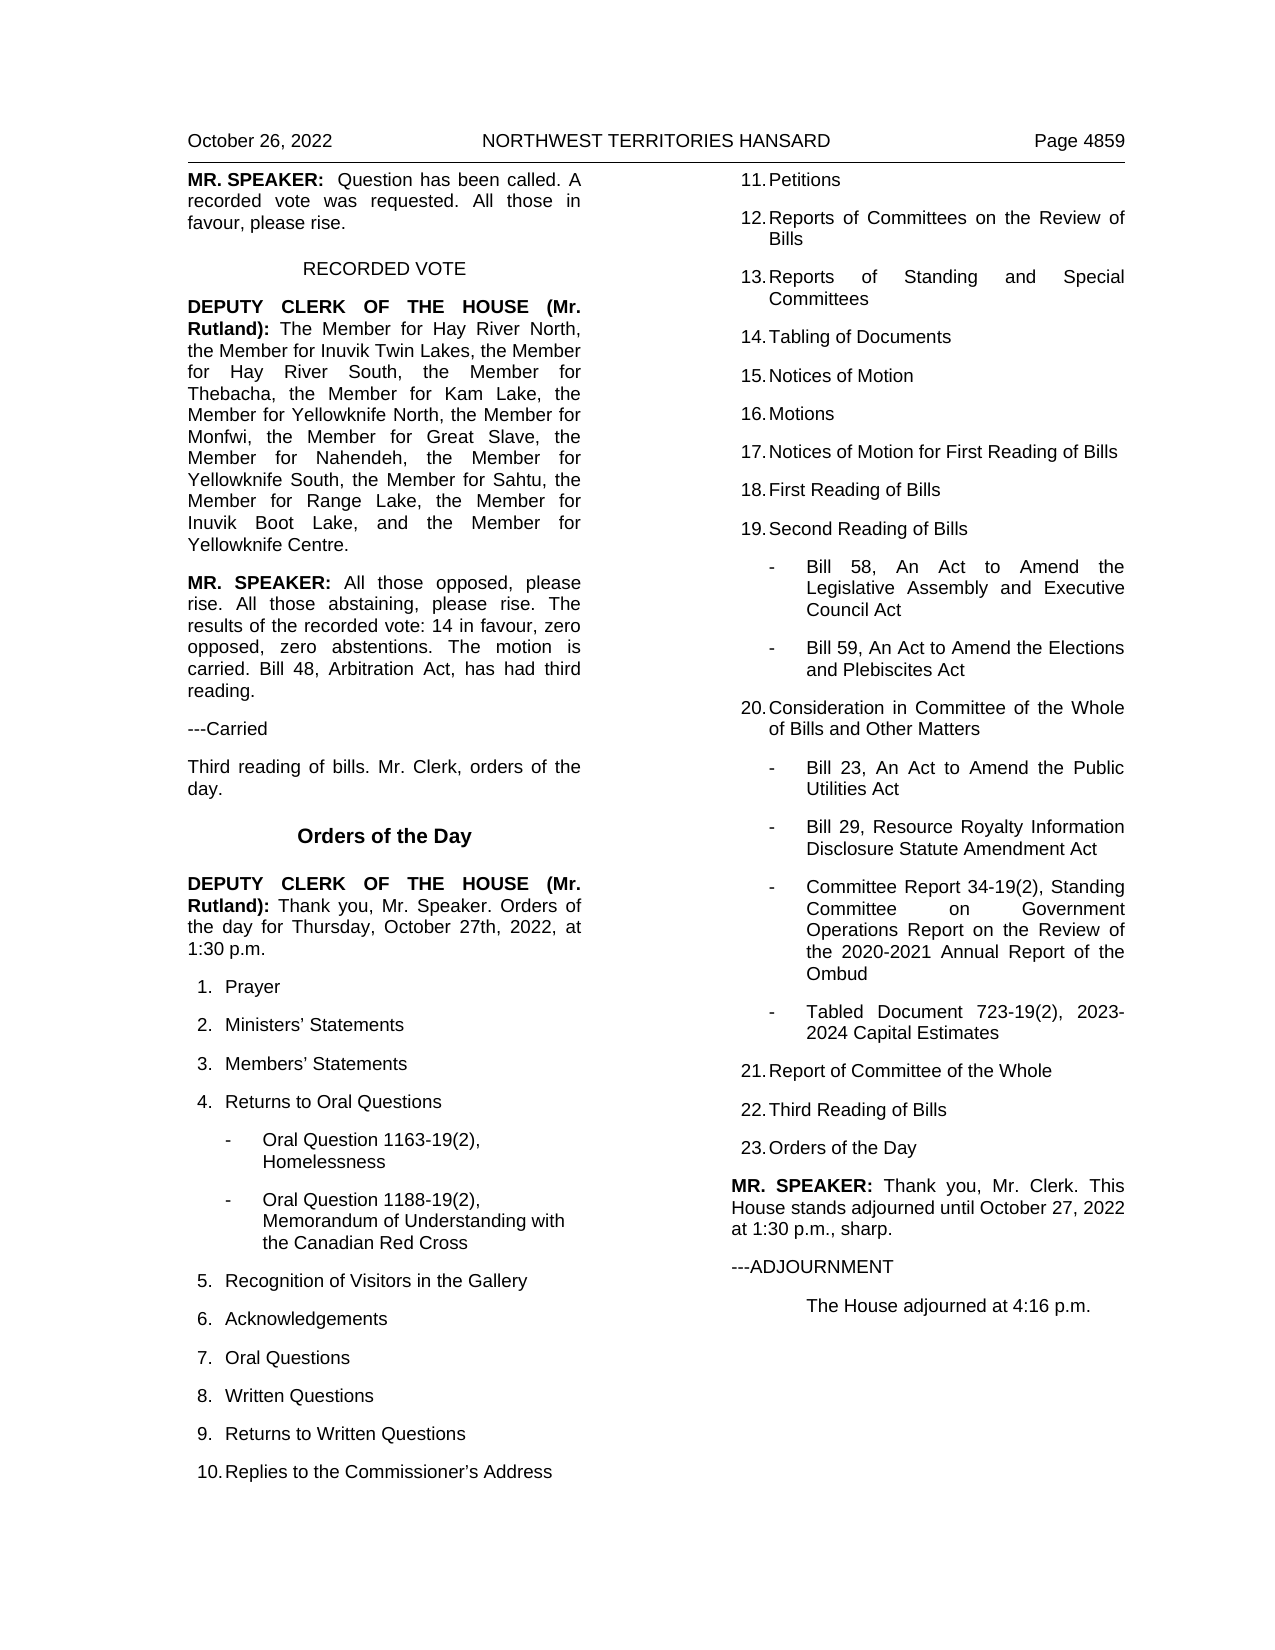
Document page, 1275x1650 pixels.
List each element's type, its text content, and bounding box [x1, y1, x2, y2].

list Written Questions [197, 1385, 581, 1406]
list Bill 58, An Act to Amend the Legislative Assembly and Executive Council Act [769, 556, 1125, 620]
list Replies to the Commissioner’s Address [197, 1461, 581, 1483]
list Returns to Oral Questions [197, 1091, 581, 1112]
list Report of Committee of the Whole [741, 1060, 1125, 1082]
list Bill 59, An Act to Amend the Elections and Plebiscites Act [769, 637, 1125, 680]
text MR. SPEAKER: Question has been called. A recorded vote was requested. All those in favour, please rise. [187, 168, 581, 233]
text ---ADJOURNMENT [731, 1256, 1125, 1278]
text ---Carried [187, 718, 581, 739]
list Orders of the Day [741, 1137, 1125, 1158]
list Bill 29, Resource Royalty Information Disclosure Statute Amendment Act [769, 816, 1125, 859]
list Notices of Motion for First Reading of Bills [741, 441, 1125, 462]
list Notices of Motion [741, 364, 1125, 386]
list Petitions [741, 168, 1125, 190]
text MR. SPEAKER: All those opposed, please rise. All those abstaining, please rise. The results of the recorded vote: 14 in favour, zero opposed, zero abstentions. The motion is carried. Bill 48, Arbitration Act, has had third reading. [187, 572, 581, 701]
text Third reading of bills. Mr. Clerk, orders of the day. [187, 756, 581, 799]
list Oral Questions [197, 1346, 581, 1368]
list Members’ Statements [197, 1052, 581, 1074]
list Oral Question 1188-19(2), Memorandum of Understanding with the Canadian Red Cross [225, 1189, 581, 1253]
list Third Reading of Bills [741, 1098, 1125, 1120]
text DEPUTY CLERK OF THE HOUSE (Mr. Rutland): The Member for Hay River North, the Member for Inuvik Twin Lakes, the Member for Hay River South, the Member for Thebacha, the Member for Kam Lake, the Member for Yellowknife North, the Member for Monfwi, the Member for Great Slave, the Member for Nahendeh, the Member for Yellowknife South, the Member for Sahtu, the Member for Range Lake, the Member for Inuvik Boot Lake, and the Member for Yellowknife Centre. [187, 296, 581, 555]
list Second Reading of Bills [741, 517, 1125, 539]
list Consideration in Committee of the Whole of Bills and Other Matters [741, 697, 1125, 740]
list Bill 23, An Act to Amend the Public Utilities Act [769, 756, 1125, 799]
subtitle Orders of the Day [187, 824, 581, 848]
text DEPUTY CLERK OF THE HOUSE (Mr. Rutland): Thank you, Mr. Speaker. Orders of the day for Thursday, October 27th, 2022, at 1:30 p.m. [187, 873, 581, 959]
text MR. SPEAKER: Thank you, Mr. Clerk. This House stands adjourned until October 27, 2022 at 1:30 p.m., sharp. [731, 1175, 1125, 1240]
list Recognition of Visitors in the Gallery [197, 1270, 581, 1292]
list Tabled Document 723-19(2), 2023-2024 Capital Estimates [769, 1001, 1125, 1044]
list Reports of Committees on the Review of Bills [741, 207, 1125, 250]
list Prayer [197, 976, 581, 997]
list Ministers’ Statements [197, 1014, 581, 1036]
list Motions [741, 403, 1125, 424]
text The House adjourned at 4:16 p.m. [731, 1294, 1125, 1316]
list Acknowledgements [197, 1308, 581, 1330]
list Reports of Standing and Special Committees [741, 266, 1125, 309]
list Committee Report 34-19(2), Standing Committee on Government Operations Report on the Review of the 2020-2021 Annual Report of the Ombud [769, 876, 1125, 984]
list Oral Question 1163-19(2), Homelessness [225, 1129, 581, 1172]
list Returns to Written Questions [197, 1423, 581, 1444]
list First Reading of Bills [741, 479, 1125, 501]
subtitle Recorded Vote [187, 258, 581, 279]
list Tabling of Documents [741, 326, 1125, 348]
